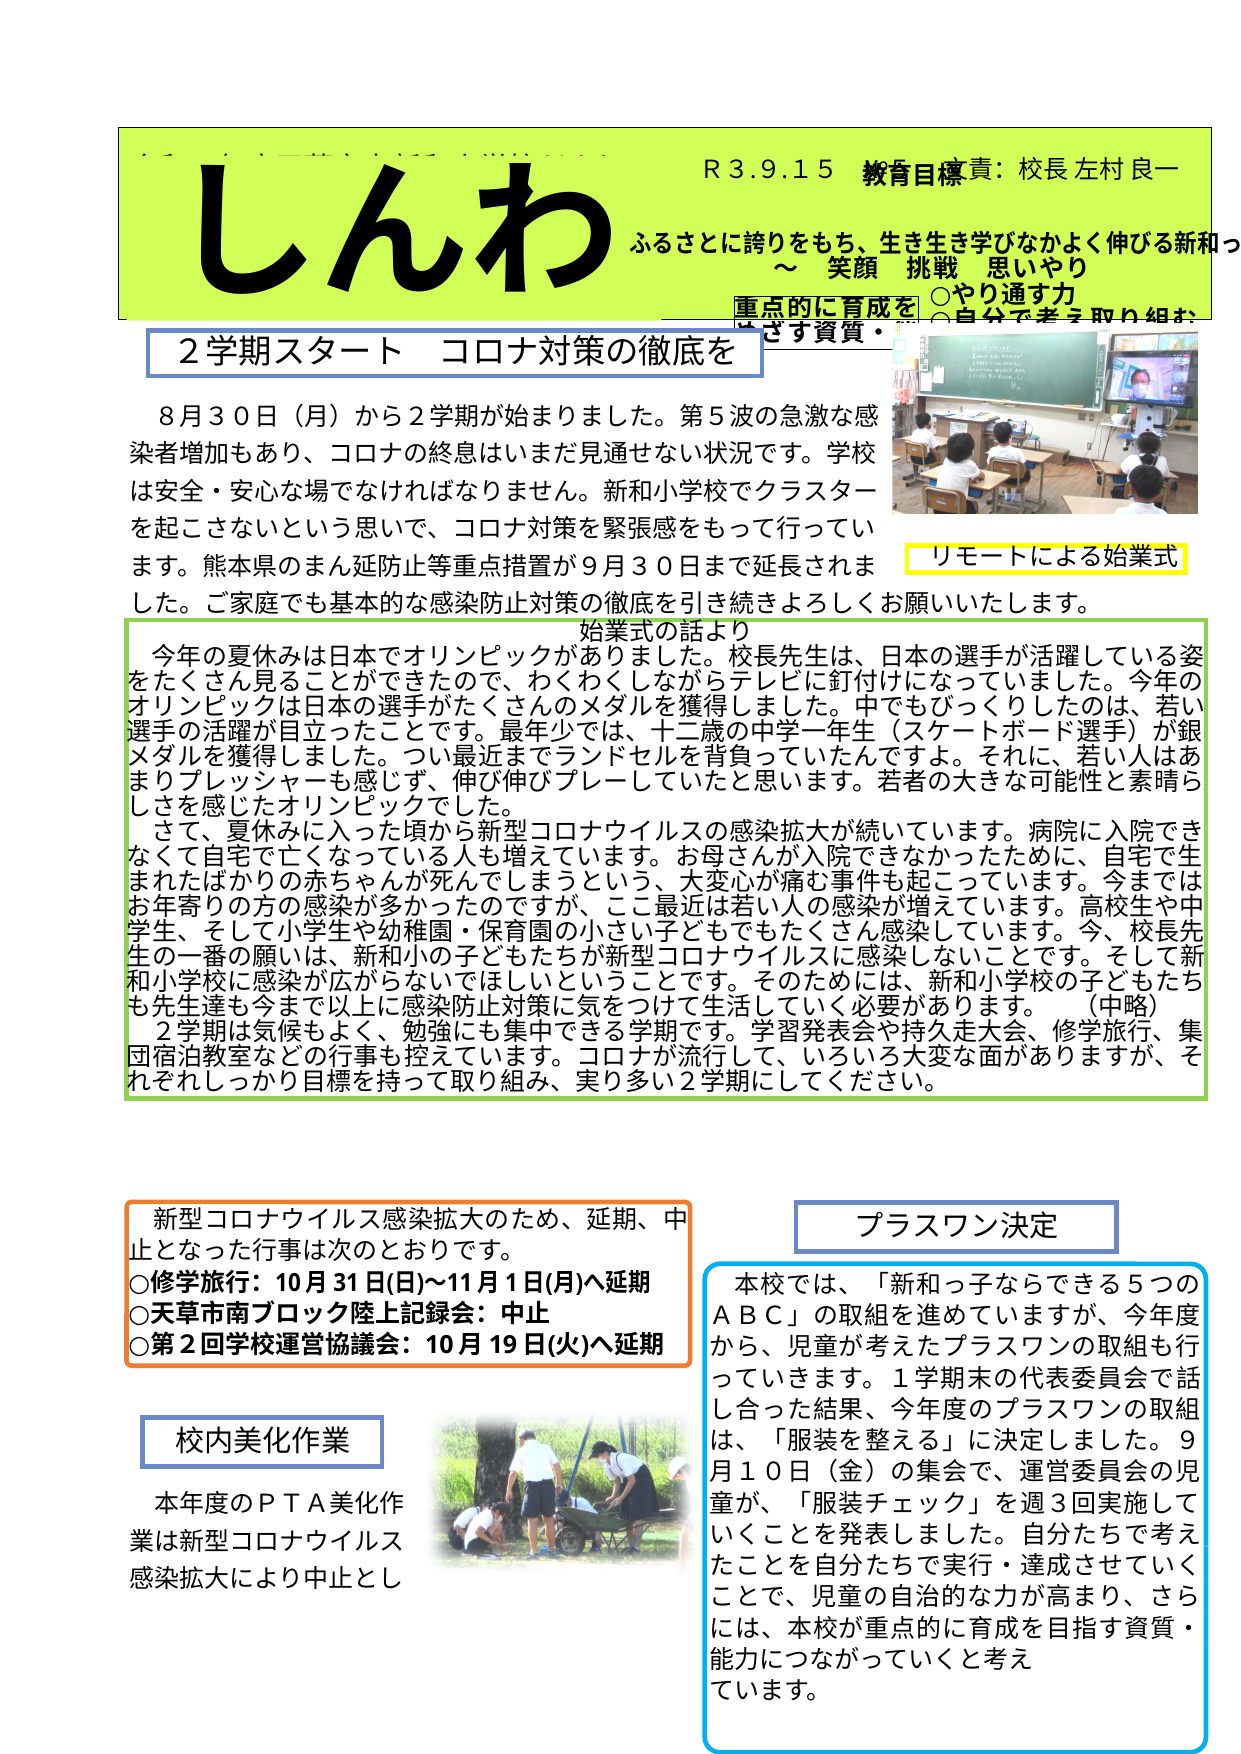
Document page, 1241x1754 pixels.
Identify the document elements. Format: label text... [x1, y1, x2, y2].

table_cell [118, 320, 1212, 1595]
table_header 令和３年度天草市立新和小学校だより Ｒ３.９.１５ №５ 文責：校長 左村 良一 [119, 128, 1211, 319]
